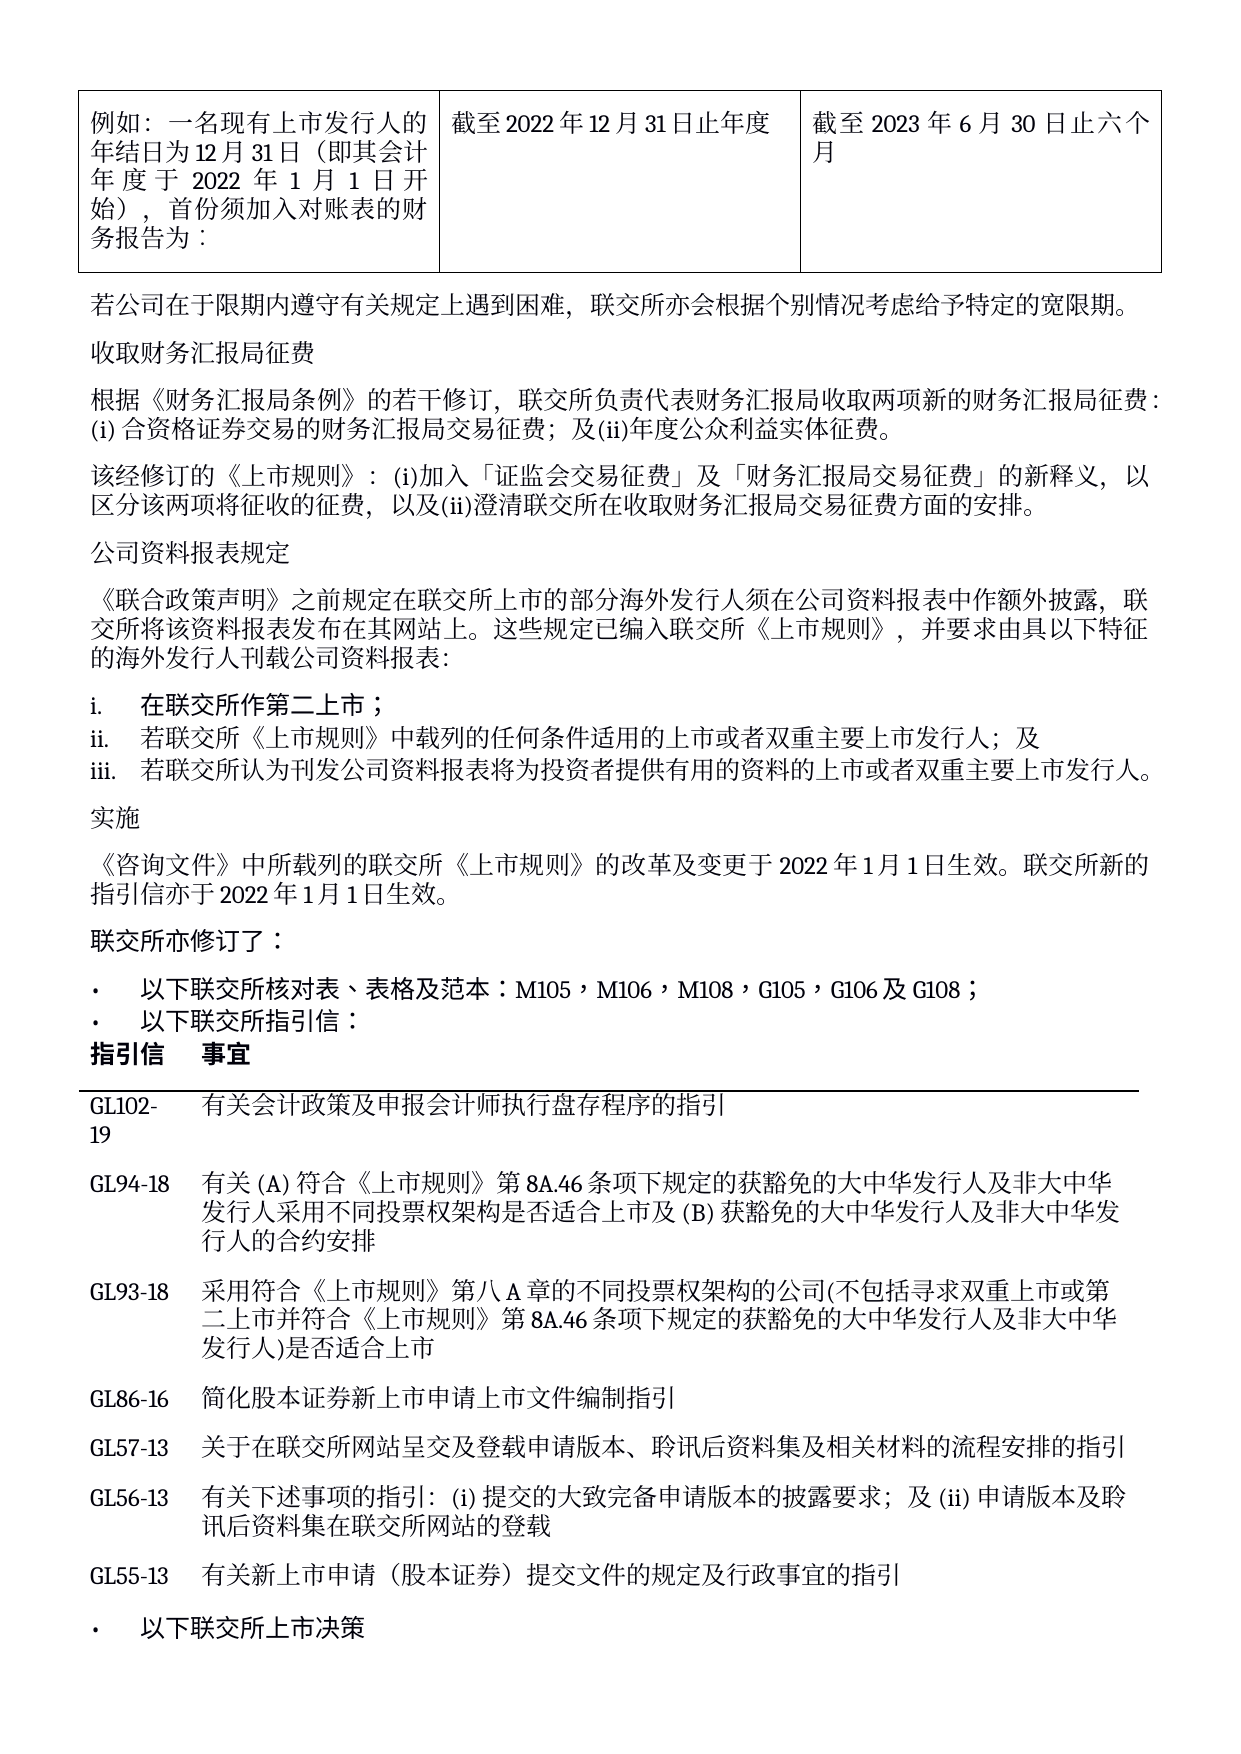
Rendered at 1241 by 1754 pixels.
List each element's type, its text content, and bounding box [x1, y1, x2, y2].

list 若联交所《上市规则》中载列的任何条件适用的上市或者双重主要上市发行人；及 [90, 724, 1150, 753]
table_cell 有关下述事项的指引：(i) 提交的大致完备申请版本的披露要求；及 (ii) 申请版本及聆讯后资料集在联交所网站的登载 [190, 1484, 1139, 1562]
table_header 事宜 [190, 1041, 1139, 1090]
table_cell 有关新上市申请（股本证券）提交文件的规定及行政事宜的指引 [190, 1562, 1139, 1612]
table_cell GL94-18 [79, 1170, 189, 1277]
table_cell 简化股本证券新上市申请上市文件编制指引 [190, 1385, 1139, 1434]
table_cell GL55-13 [79, 1562, 189, 1612]
list 以下联交所核对表、表格及范本：M105，M106，M108，G105，G106及G108； [90, 976, 1150, 1004]
table_cell 截至2023年6月30日止六个月 [801, 91, 1161, 272]
table_cell 关于在联交所网站呈交及登载申请版本、聆讯后资料集及相关材料的流程安排的指引 [190, 1434, 1139, 1484]
table_cell GL93-18 [79, 1278, 189, 1384]
table_header 指引信 [79, 1041, 189, 1090]
table_cell GL86-16 [79, 1385, 189, 1434]
list 若联交所认为刊发公司资料报表将为投资者提供有用的资料的上市或者双重主要上市发行人。 [90, 757, 1150, 786]
table_cell 有关会计政策及申报会计师执行盘存程序的指引 [190, 1092, 1139, 1170]
table_cell 截至2022年12月31日止年度 [440, 91, 800, 272]
text 实施 [90, 804, 1150, 833]
text 该经修订的《上市规则》：(i)加入「证监会交易征费」及「财务汇报局交易征费」的新释义，以区分该两项将征收的征费，以及(ii)澄清联交所在收取财务汇报局交易征费方面的安排。 [90, 463, 1150, 521]
text 若公司在于限期内遵守有关规定上遇到困难，联交所亦会根据个别情况考虑给予特定的宽限期。 [90, 292, 1150, 321]
list 在联交所作第二上市； [90, 692, 1150, 721]
text 公司资料报表规定 [90, 539, 1150, 568]
list 以下联交所上市决策 [90, 1615, 1150, 1644]
table_cell 例如：一名现有上市发行人的年结日为12月31日（即其会计年度于2022年1月1日开始），首份须加入对账表的财务报告为︰ [79, 91, 439, 272]
list 以下联交所指引信： [90, 1008, 1150, 1037]
table_cell 采用符合《上市规则》第八A章的不同投票权架构的公司(不包括寻求双重上市或第二上市并符合《上市规则》第8A.46条项下规定的获豁免的大中华发行人及非大中华发行人)是否适合上市 [190, 1278, 1139, 1384]
text 《联合政策声明》之前规定在联交所上市的部分海外发行人须在公司资料报表中作额外披露，联交所将该资料报表发布在其网站上。这些规定已编入联交所《上市规则》，并要求由具以下特征的海外发行人刊载公司资料报表： [90, 587, 1150, 673]
table_cell 有关 (A) 符合《上市规则》第8A.46条项下规定的获豁免的大中华发行人及非大中华发行人采用不同投票权架构是否适合上市及 (B) 获豁免的大中华发行人及非大中华发行人的合约安排 [190, 1170, 1139, 1277]
text 收取财务汇报局征费 [90, 339, 1150, 368]
table_cell GL57-13 [79, 1434, 189, 1484]
text 根据《财务汇报局条例》的若干修订，联交所负责代表财务汇报局收取两项新的财务汇报局征费：(i) 合资格证券交易的财务汇报局交易征费；及(ii)年度公众利益实体征费。 [90, 387, 1150, 444]
table_cell GL56-13 [79, 1484, 189, 1562]
table_cell GL102-19 [79, 1092, 189, 1170]
text 《咨询文件》中所载列的联交所《上市规则》的改革及变更于2022年1月1日生效。联交所新的指引信亦于2022年1月1日生效。 [90, 852, 1150, 909]
text 联交所亦修订了： [90, 928, 1150, 957]
